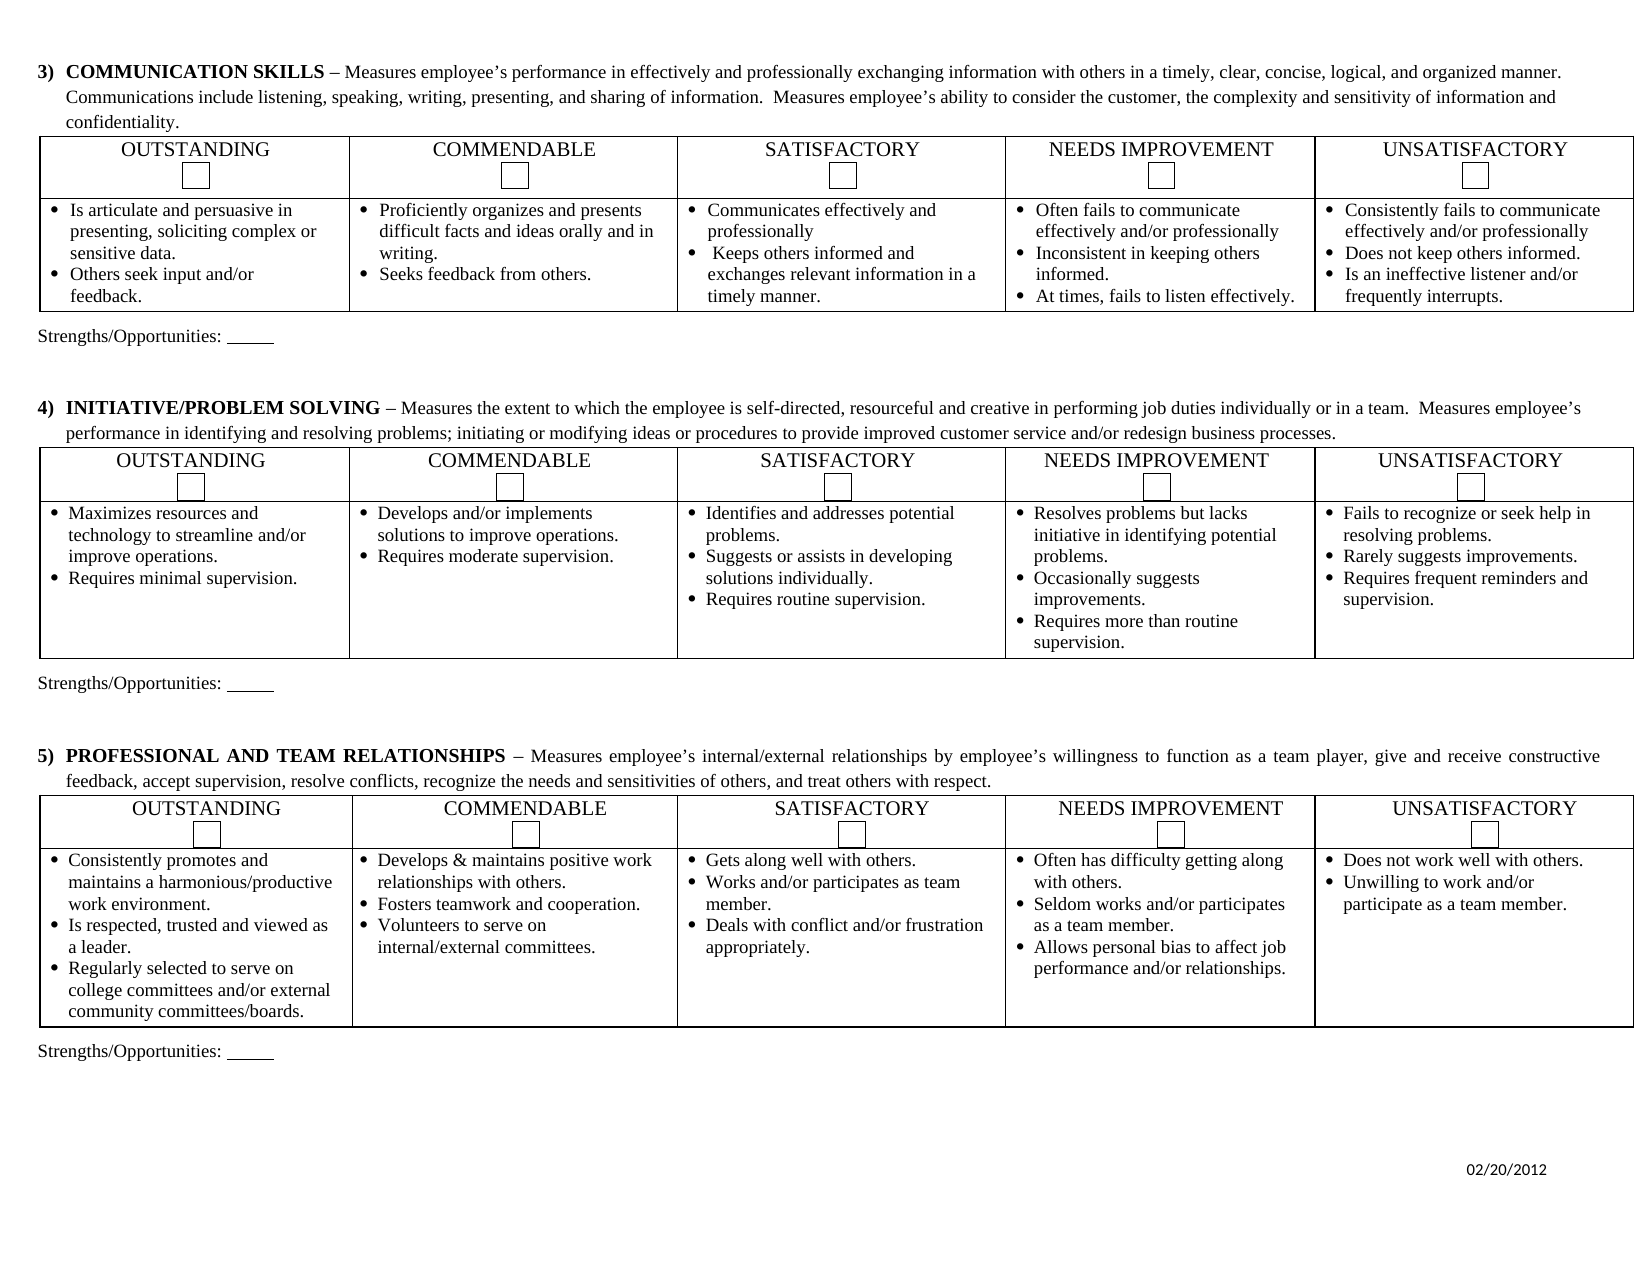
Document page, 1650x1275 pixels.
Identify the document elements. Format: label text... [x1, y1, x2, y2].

list COMMUNICATION SKILLS – Measures employee’s performance in effectively and professionally exchanging information with others in a timely, clear, concise, logical, and organized manner. Communications include listening, speaking, writing, presenting, and sharing of information. Measures employee’s ability to consider the customer, the complexity and sensitivity of information and confidentiality. [37, 60, 1612, 132]
table_cell Develops and/or implements solutions to improve operations. Requires moderate supervision. [350, 502, 677, 658]
table_cell Fails to recognize or seek help in resolving problems. Rarely suggests improvements. Requires frequent reminders and supervision. [1316, 502, 1633, 658]
text Strengths/Opportunities: [37, 1040, 1548, 1061]
list PROFESSIONAL AND TEAM RELATIONSHIPS – Measures employee’s internal/external relationships by employee’s willingness to function as a team player, give and receive constructive feedback, accept supervision, resolve conflicts, recognize the needs and sensitivities of others, and treat others with respect. [37, 744, 1603, 791]
table_cell Does not work well with others. Unwilling to work and/or participate as a team member. [1316, 849, 1633, 1026]
table_header NEEDS IMPROVEMENT [1006, 137, 1314, 198]
text Strengths/Opportunities: [37, 672, 1548, 693]
table_cell Develops & maintains positive work relationships with others. Fosters teamwork and cooperation. Volunteers to serve on internal/external committees. [353, 849, 677, 1026]
table_cell Identifies and addresses potential problems. Suggests or assists in developing solutions individually. Requires routine supervision. [678, 502, 1005, 658]
table_cell Consistently fails to communicate effectively and/or professionally Does not keep others informed. Is an ineffective listener and/or frequently interrupts. [1316, 199, 1633, 311]
table_header OUTSTANDING [41, 796, 352, 848]
table_header OUTSTANDING [41, 137, 349, 198]
table_header COMMENDABLE [353, 796, 677, 848]
table_header SATISFACTORY [678, 796, 1005, 848]
list INITIATIVE/PROBLEM SOLVING – Measures the extent to which the employee is self-directed, resourceful and creative in performing job duties individually or in a team. Measures employee’s performance in identifying and resolving problems; initiating or modifying ideas or procedures to provide improved customer service and/or redesign business processes. [37, 396, 1584, 444]
table_header COMMENDABLE [350, 448, 677, 501]
table_header UNSATISFACTORY [1316, 137, 1633, 198]
table_cell Gets along well with others. Works and/or participates as team member. Deals with conflict and/or frustration appropriately. [678, 849, 1005, 1026]
table_header COMMENDABLE [350, 137, 677, 198]
table_cell Communicates effectively and professionally Keeps others informed and exchanges relevant information in a timely manner. [678, 199, 1005, 311]
table_header UNSATISFACTORY [1316, 796, 1633, 848]
table_cell Often has difficulty getting along with others. Seldom works and/or participates as a team member. Allows personal bias to affect job performance and/or relationships. [1006, 849, 1314, 1026]
table_cell Consistently promotes and maintains a harmonious/productive work environment. Is respected, trusted and viewed as a leader. Regularly selected to serve on college committees and/or external community committees/boards. [41, 849, 352, 1026]
table_header UNSATISFACTORY [1316, 448, 1633, 501]
table_header NEEDS IMPROVEMENT [1006, 796, 1314, 848]
text Strengths/Opportunities: [37, 324, 1548, 346]
table_header NEEDS IMPROVEMENT [1006, 448, 1314, 501]
table_header SATISFACTORY [678, 448, 1005, 501]
table_cell Often fails to communicate effectively and/or professionally Inconsistent in keeping others informed. At times, fails to listen effectively. [1006, 199, 1314, 311]
table_cell Proficiently organizes and presents difficult facts and ideas orally and in writing. Seeks feedback from others. [350, 199, 677, 311]
table_header SATISFACTORY [678, 137, 1005, 198]
table_cell Maximizes resources and technology to streamline and/or improve operations. Requires minimal supervision. [41, 502, 349, 658]
table_header OUTSTANDING [41, 448, 349, 501]
table_cell Resolves problems but lacks initiative in identifying potential problems. Occasionally suggests improvements. Requires more than routine supervision. [1006, 502, 1314, 658]
table_cell Is articulate and persuasive in presenting, soliciting complex or sensitive data. Others seek input and/or feedback. [41, 199, 349, 311]
